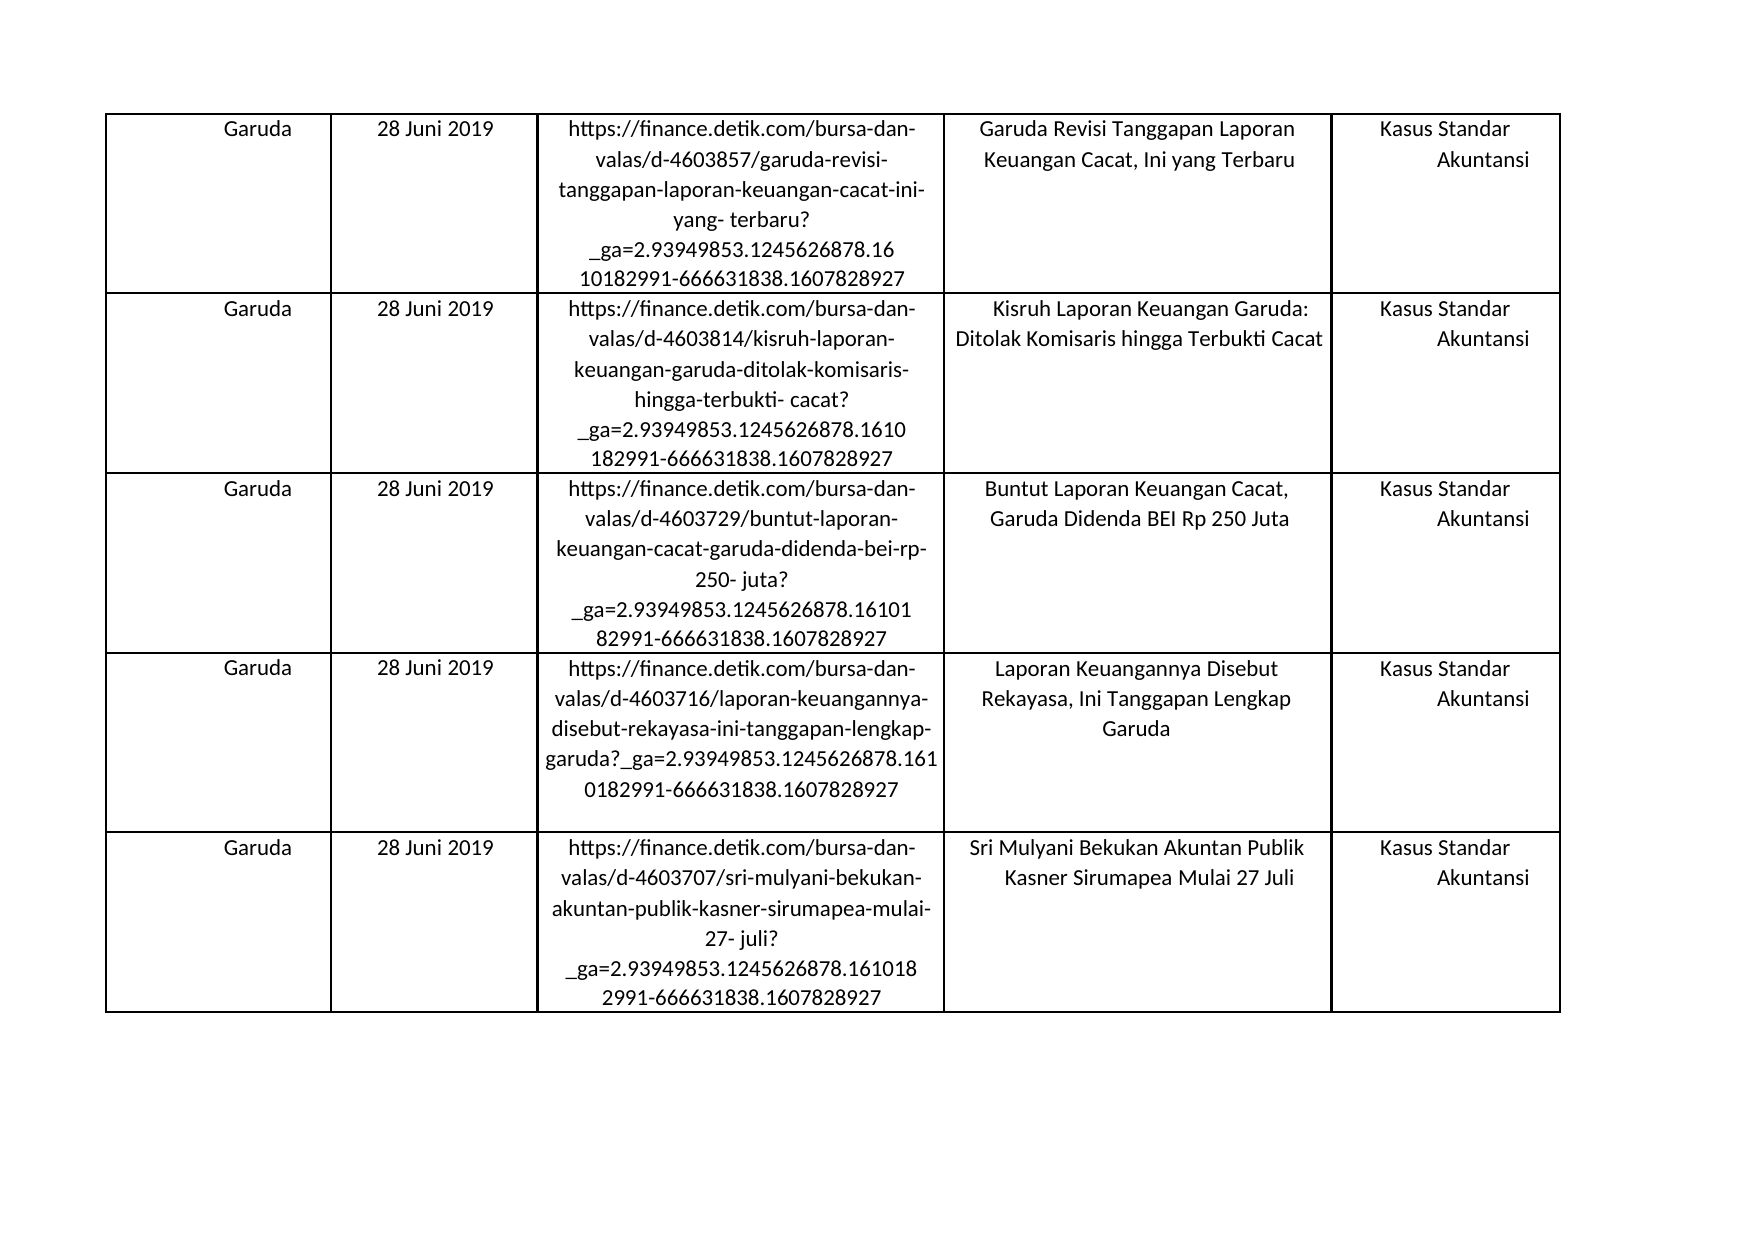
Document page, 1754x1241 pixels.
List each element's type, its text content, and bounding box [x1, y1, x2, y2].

table_cell 28 Juni 2019 [332, 833, 536, 1011]
table_cell Buntut Laporan Keuangan Cacat, Garuda Didenda BEI Rp 250 Juta [945, 474, 1330, 652]
table_cell Kasus Standar Akuntansi [1333, 474, 1559, 652]
table_cell https://finance.detik.com/bursa-dan- valas/d-4603716/laporan-keuangannya- disebut-rekayasa-ini-tanggapan-lengkap- garuda?_ga=2.93949853.1245626878.161 0182991-666631838.1607828927 [539, 654, 943, 831]
table_cell 28 Juni 2019 [332, 294, 536, 472]
table_cell Kisruh Laporan Keuangan Garuda: Ditolak Komisaris hingga Terbukti Cacat [945, 294, 1330, 472]
table_header Garuda Revisi Tanggapan Laporan Keuangan Cacat, Ini yang Terbaru [945, 115, 1330, 292]
table_cell Garuda [107, 294, 330, 472]
table_cell 28 Juni 2019 [332, 474, 536, 652]
table_header 28 Juni 2019 [332, 115, 536, 292]
table_cell https://finance.detik.com/bursa-dan- valas/d-4603707/sri-mulyani-bekukan- akuntan-publik-kasner-sirumapea-mulai- 27- juli?_ga=2.93949853.1245626878.161018 2991-666631838.1607828927 [539, 833, 943, 1011]
table_cell Kasus Standar Akuntansi [1333, 833, 1559, 1011]
table_header Kasus Standar Akuntansi [1333, 115, 1559, 292]
table_cell Garuda [107, 833, 330, 1011]
table_header https://finance.detik.com/bursa-dan- valas/d-4603857/garuda-revisi- tanggapan-laporan-keuangan-cacat-ini- yang- terbaru?_ga=2.93949853.1245626878.16 10182991-666631838.1607828927 [539, 115, 943, 292]
table_cell Garuda [107, 654, 330, 831]
table_cell Sri Mulyani Bekukan Akuntan Publik Kasner Sirumapea Mulai 27 Juli [945, 833, 1330, 1011]
table_cell Kasus Standar Akuntansi [1333, 294, 1559, 472]
table_cell 28 Juni 2019 [332, 654, 536, 831]
table_cell Laporan Keuangannya Disebut Rekayasa, Ini Tanggapan Lengkap Garuda [945, 654, 1330, 831]
table_cell Garuda [107, 474, 330, 652]
table_cell Kasus Standar Akuntansi [1333, 654, 1559, 831]
table_cell https://finance.detik.com/bursa-dan- valas/d-4603814/kisruh-laporan- keuangan-garuda-ditolak-komisaris- hingga-terbukti- cacat?_ga=2.93949853.1245626878.1610 182991-666631838.1607828927 [539, 294, 943, 472]
table_header Garuda [107, 115, 330, 292]
table_cell https://finance.detik.com/bursa-dan- valas/d-4603729/buntut-laporan- keuangan-cacat-garuda-didenda-bei-rp- 250- juta?_ga=2.93949853.1245626878.16101 82991-666631838.1607828927 [539, 474, 943, 652]
